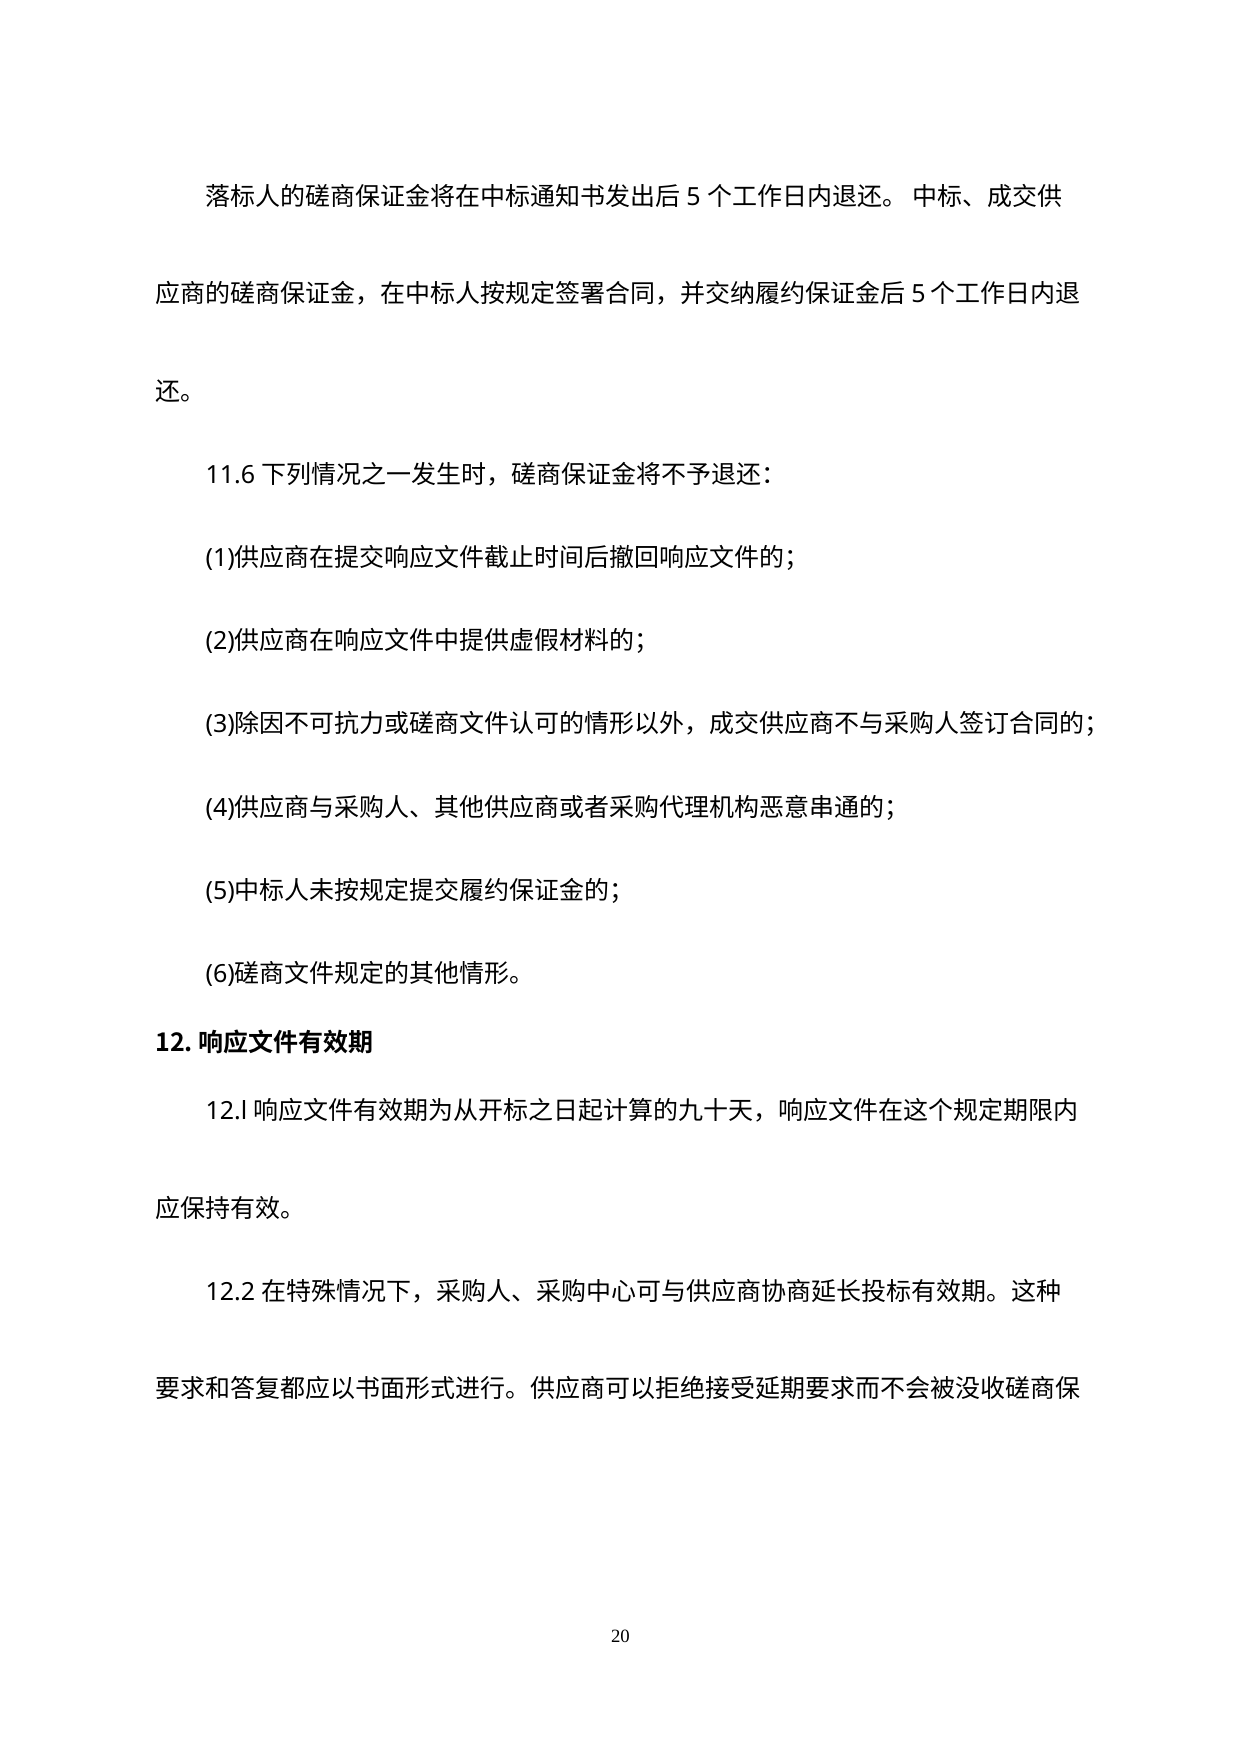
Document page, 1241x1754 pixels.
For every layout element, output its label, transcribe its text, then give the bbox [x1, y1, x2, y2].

text (3)除因不可抗力或磋商文件认可的情形以外，成交供应商不与采购人签订合同的； [155, 689, 1085, 754]
text (4)供应商与采购人、其他供应商或者采购代理机构恶意串通的； [155, 773, 1085, 838]
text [155, 1257, 1085, 1419]
text 12.l 响应文件有效期为从开标之日起计算的九十天，响应文件在这个规定期限内应保持有效。 [155, 1076, 1085, 1239]
text (2)供应商在响应文件中提供虚假材料的； [155, 606, 1085, 671]
text (6)磋商文件规定的其他情形。 [155, 939, 1085, 1004]
text 11.6 下列情况之一发生时，磋商保证金将不予退还： [155, 440, 1085, 505]
text (5)中标人未按规定提交履约保证金的； [155, 856, 1085, 921]
text 12. 响应文件有效期 [155, 1022, 1085, 1058]
text 落标人的磋商保证金将在中标通知书发出后 5 个工作日内退还。 中标、成交供应商的磋商保证金，在中标人按规定签署合同，并交纳履约保证金后 5个工作日内退还。 [155, 162, 1085, 422]
text (1)供应商在提交响应文件截止时间后撤回响应文件的； [155, 523, 1085, 588]
